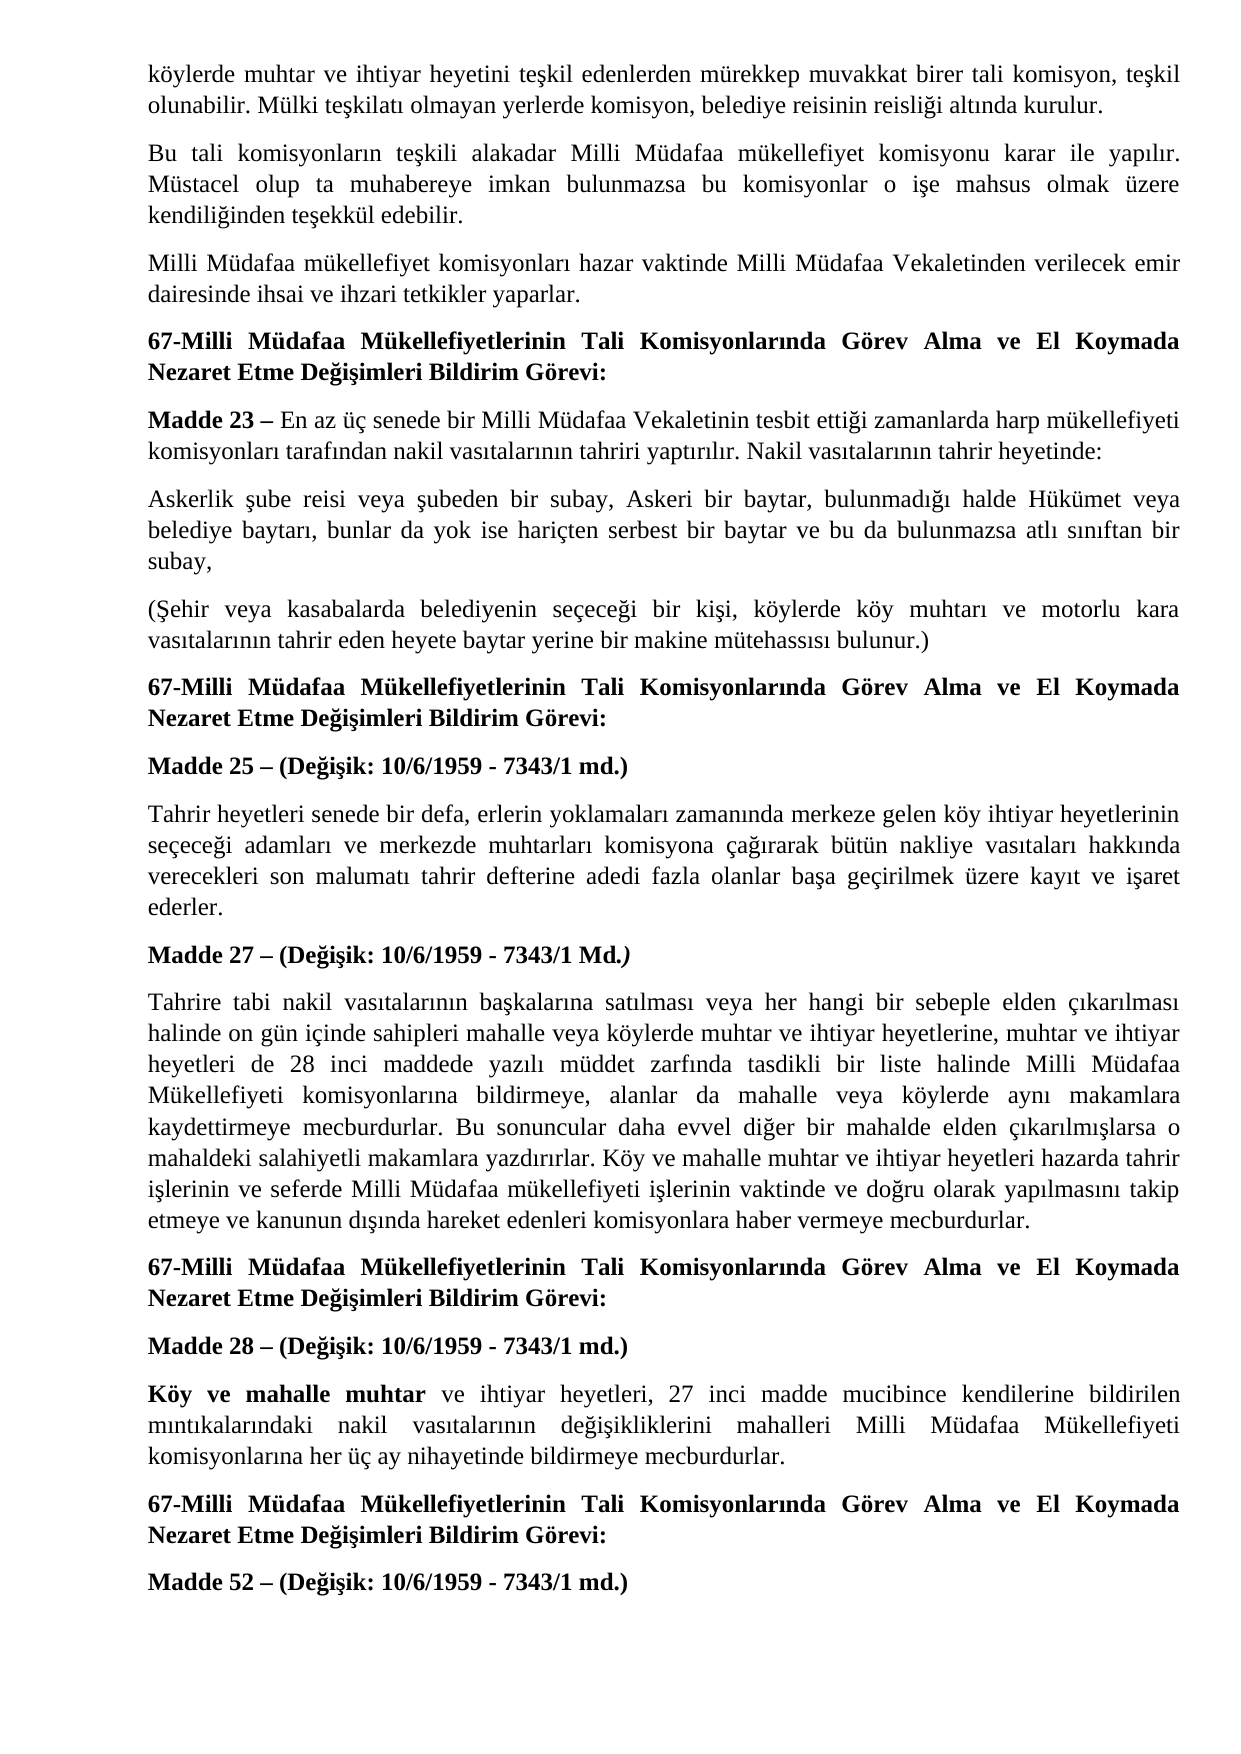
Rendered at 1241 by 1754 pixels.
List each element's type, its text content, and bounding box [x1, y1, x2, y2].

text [148, 59, 1181, 119]
text Madde 28 – (Değişik: 10/6/1959 - 7343/1 md.) [148, 1331, 1181, 1360]
text Madde 27 – (Değişik: 10/6/1959 - 7343/1 Md.) [148, 940, 1181, 968]
text Askerlik şube reisi veya şubeden bir subay, Askeri bir baytar, bulunmadığı halde Hükümet veya belediye baytarı, bunlar da yok ise hariçten serbest bir baytar ve bu da bulunmazsa atlı sınıftan bir subay, [148, 484, 1181, 575]
text Köy ve mahalle muhtar ve ihtiyar heyetleri, 27 inci madde mucibince kendilerine bildirilen mıntıkalarındaki nakil vasıtalarının değişikliklerini mahalleri Milli Müdafaa Mükellefiyeti komisyonlarına her üç ay nihayetinde bildirmeye mecburdurlar. [148, 1379, 1181, 1470]
text Bu tali komisyonların teşkili alakadar Milli Müdafaa mükellefiyet komisyonu karar ile yapılır. Müstacel olup ta muhabereye imkan bulunmazsa bu komisyonlar o işe mahsus olmak üzere kendiliğinden teşekkül edebilir. [148, 138, 1181, 229]
text 67-Milli Müdafaa Mükellefiyetlerinin Tali Komisyonlarında Görev Alma ve El Koymada Nezaret Etme Değişimleri Bildirim Görevi: [148, 1489, 1181, 1548]
text 67-Milli Müdafaa Mükellefiyetlerinin Tali Komisyonlarında Görev Alma ve El Koymada Nezaret Etme Değişimleri Bildirim Görevi: [148, 1252, 1181, 1312]
text Tahrire tabi nakil vasıtalarının başkalarına satılması veya her hangi bir sebeple elden çıkarılması halinde on gün içinde sahipleri mahalle veya köylerde muhtar ve ihtiyar heyetlerine, muhtar ve ihtiyar heyetleri de 28 inci maddede yazılı müddet zarfında tasdikli bir liste halinde Milli Müdafaa Mükellefiyeti komisyonlarına bildirmeye, alanlar da mahalle veya köylerde aynı makamlara kaydettirmeye mecburdurlar. Bu sonuncular daha evvel diğer bir mahalde elden çıkarılmışlarsa o mahaldeki salahiyetli makamlara yazdırırlar. Köy ve mahalle muhtar ve ihtiyar heyetleri hazarda tahrir işlerinin ve seferde Milli Müdafaa mükellefiyeti işlerinin vaktinde ve doğru olarak yapılmasını takip etmeye ve kanunun dışında hareket edenleri komisyonlara haber vermeye mecburdurlar. [148, 987, 1181, 1233]
text Madde 25 – (Değişik: 10/6/1959 - 7343/1 md.) [148, 751, 1181, 780]
text Tahrir heyetleri senede bir defa, erlerin yoklamaları zamanında merkeze gelen köy ihtiyar heyetlerinin seçeceği adamları ve merkezde muhtarları komisyona çağırarak bütün nakliye vasıtaları hakkında verecekleri son malumatı tahrir defterine adedi fazla olanlar başa geçirilmek üzere kayıt ve işaret ederler. [148, 799, 1181, 921]
text Milli Müdafaa mükellefiyet komisyonları hazar vaktinde Milli Müdafaa Vekaletinden verilecek emir dairesinde ihsai ve ihzari tetkikler yaparlar. [148, 248, 1181, 307]
text 67-Milli Müdafaa Mükellefiyetlerinin Tali Komisyonlarında Görev Alma ve El Koymada Nezaret Etme Değişimleri Bildirim Görevi: [148, 672, 1181, 732]
text 67-Milli Müdafaa Mükellefiyetlerinin Tali Komisyonlarında Görev Alma ve El Koymada Nezaret Etme Değişimleri Bildirim Görevi: [148, 326, 1181, 386]
text Madde 23 – En az üç senede bir Milli Müdafaa Vekaletinin tesbit ettiği zamanlarda harp mükellefiyeti komisyonları tarafından nakil vasıtalarının tahriri yaptırılır. Nakil vasıtalarının tahrir heyetinde: [148, 405, 1181, 465]
text (Şehir veya kasabalarda belediyenin seçeceği bir kişi, köylerde köy muhtarı ve motorlu kara vasıtalarının tahrir eden heyete baytar yerine bir makine mütehassısı bulunur.) [148, 594, 1181, 653]
text Madde 52 – (Değişik: 10/6/1959 - 7343/1 md.) [148, 1567, 1181, 1596]
